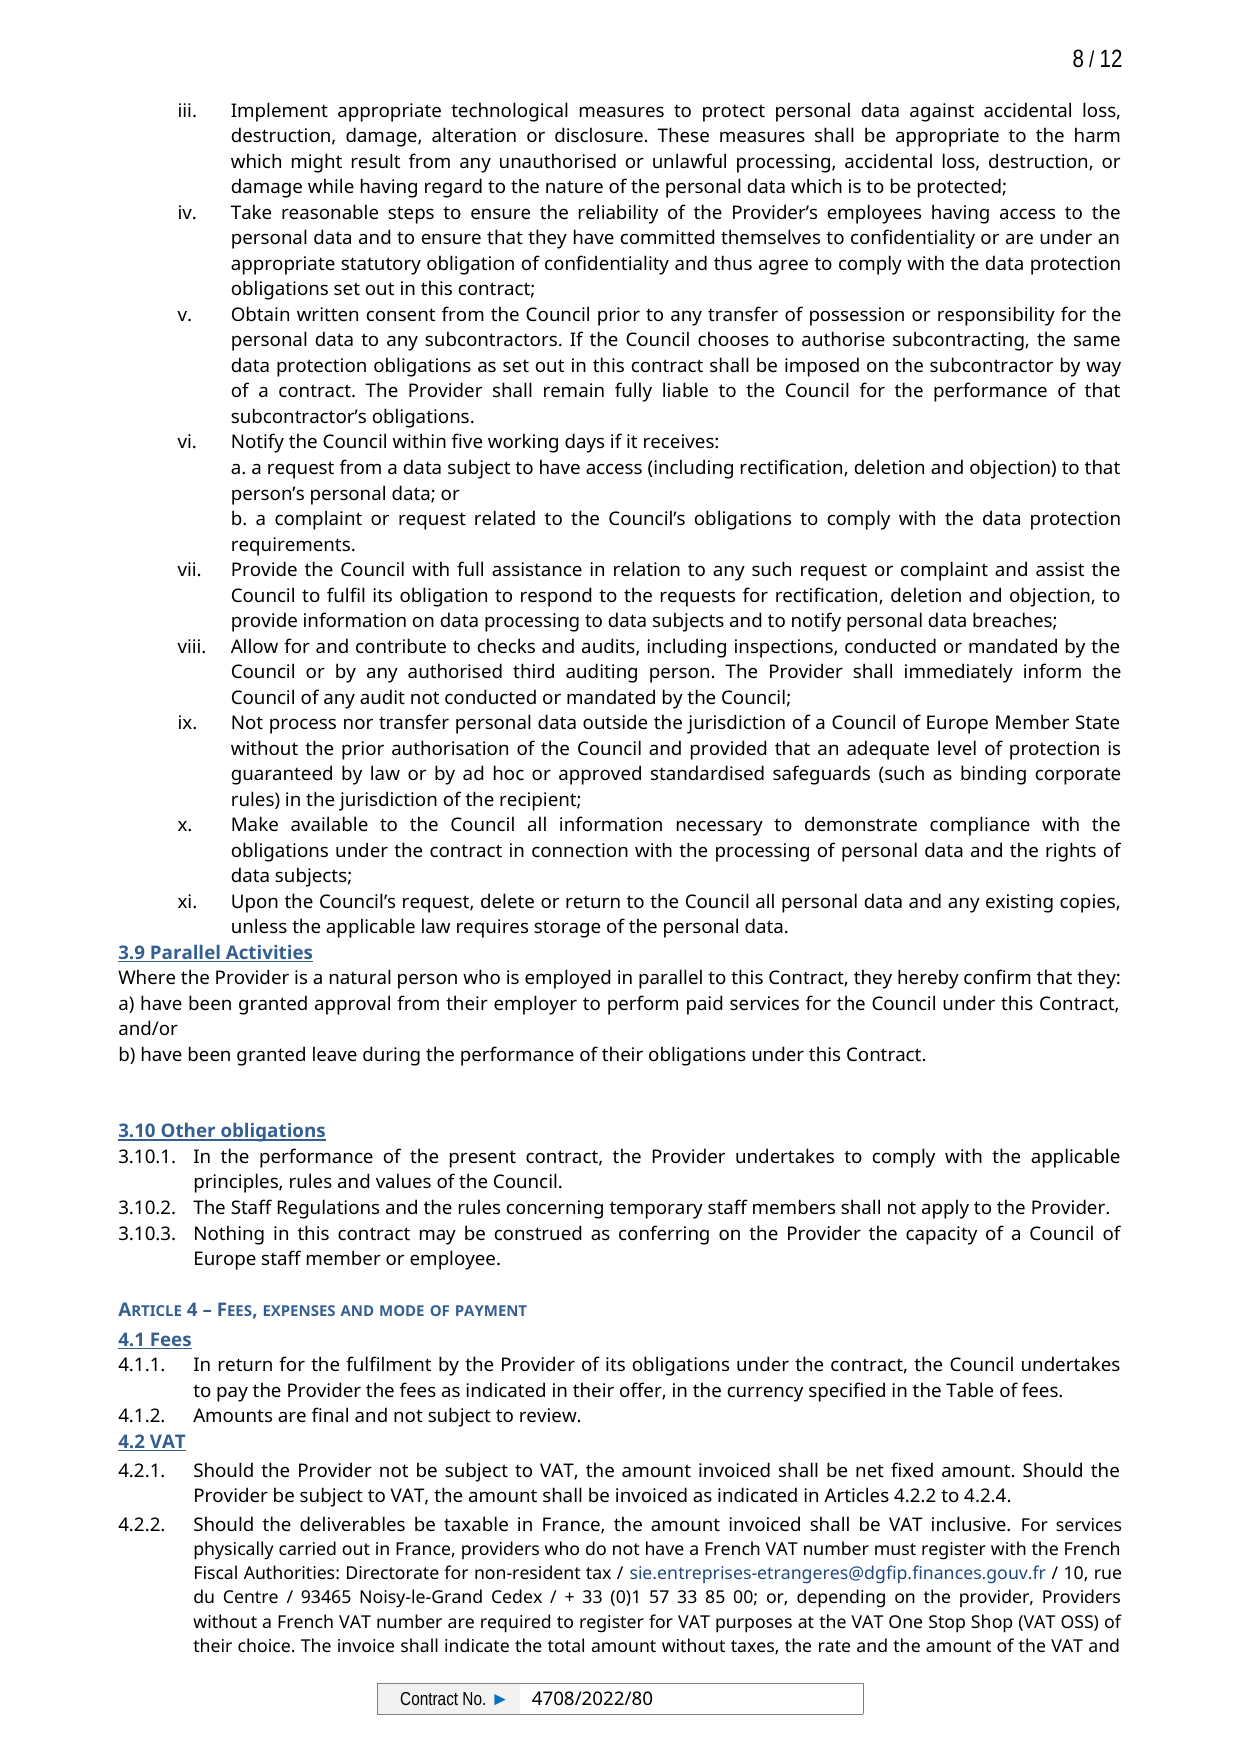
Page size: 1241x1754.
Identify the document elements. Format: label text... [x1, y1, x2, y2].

list Notify the Council within five working days if it receives: a. a request from a data subject to have access (including rectification, deletion and objection) to that person’s personal data; or b. a complaint or request related to the Council’s obligations to comply with the data protection requirements. [177, 429, 1122, 556]
list In the performance of the present contract, the Provider undertakes to comply with the applicable principles, rules and values of the Council. [118, 1143, 1122, 1194]
list Obtain written consent from the Council prior to any transfer of possession or responsibility for the personal data to any subcontractors. If the Council chooses to authorise subcontracting, the same data protection obligations as set out in this contract shall be imposed on the subcontractor by way of a contract. The Provider shall remain fully liable to the Council for the performance of that subcontractor’s obligations. [177, 301, 1122, 429]
text 3.10 Other obligations [118, 1118, 1122, 1143]
text 4.2 VAT [118, 1428, 1122, 1454]
text 3.9 Parallel Activities [118, 939, 1122, 965]
list Make available to the Council all information necessary to demonstrate compliance with the obligations under the contract in connection with the processing of personal data and the rights of data subjects; [177, 812, 1122, 888]
list Nothing in this contract may be construed as conferring on the Provider the capacity of a Council of Europe staff member or employee. [118, 1220, 1122, 1271]
text a) have been granted approval from their employer to perform paid services for the Council under this Contract, and/or [118, 990, 1122, 1041]
list Provide the Council with full assistance in relation to any such request or complaint and assist the Council to fulfil its obligation to respond to the requests for rectification, deletion and objection, to provide information on data processing to data subjects and to notify personal data breaches; [177, 556, 1122, 633]
text Where the Provider is a natural person who is employed in parallel to this Contract, they hereby confirm that they: [118, 965, 1122, 990]
list Amounts are final and not subject to review. [118, 1403, 1122, 1428]
list Should the Provider not be subject to VAT, the amount invoiced shall be net fixed amount. Should the Provider be subject to VAT, the amount shall be invoiced as indicated in Articles 4.2.2 to 4.2.4. [118, 1457, 1122, 1508]
text 4.1 Fees [118, 1326, 1122, 1352]
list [118, 1511, 1122, 1657]
list The Staff Regulations and the rules concerning temporary staff members shall not apply to the Provider. [118, 1194, 1122, 1220]
list Take reasonable steps to ensure the reliability of the Provider’s employees having access to the personal data and to ensure that they have committed themselves to confidentiality or are under an appropriate statutory obligation of confidentiality and thus agree to comply with the data protection obligations set out in this contract; [177, 199, 1122, 301]
list Allow for and contribute to checks and audits, including inspections, conducted or mandated by the Council or by any authorised third auditing person. The Provider shall immediately inform the Council of any audit not conducted or mandated by the Council; [177, 633, 1122, 709]
text b) have been granted leave during the performance of their obligations under this Contract. [118, 1041, 1122, 1067]
list Implement appropriate technological measures to protect personal data against accidental loss, destruction, damage, alteration or disclosure. These measures shall be appropriate to the harm which might result from any unauthorised or unlawful processing, accidental loss, destruction, or damage while having regard to the nature of the personal data which is to be protected; [177, 97, 1122, 199]
list Not process nor transfer personal data outside the jurisdiction of a Council of Europe Member State without the prior authorisation of the Council and provided that an adequate level of protection is guaranteed by law or by ad hoc or approved standardised safeguards (such as binding corporate rules) in the jurisdiction of the recipient; [177, 709, 1122, 812]
text Article 4 – Fees, expenses and mode of payment [118, 1296, 1122, 1322]
list Upon the Council’s request, delete or return to the Council all personal data and any existing copies, unless the applicable law requires storage of the personal data. [177, 888, 1122, 939]
list In return for the fulfilment by the Provider of its obligations under the contract, the Council undertakes to pay the Provider the fees as indicated in their offer, in the currency specified in the Table of fees. [118, 1352, 1122, 1403]
